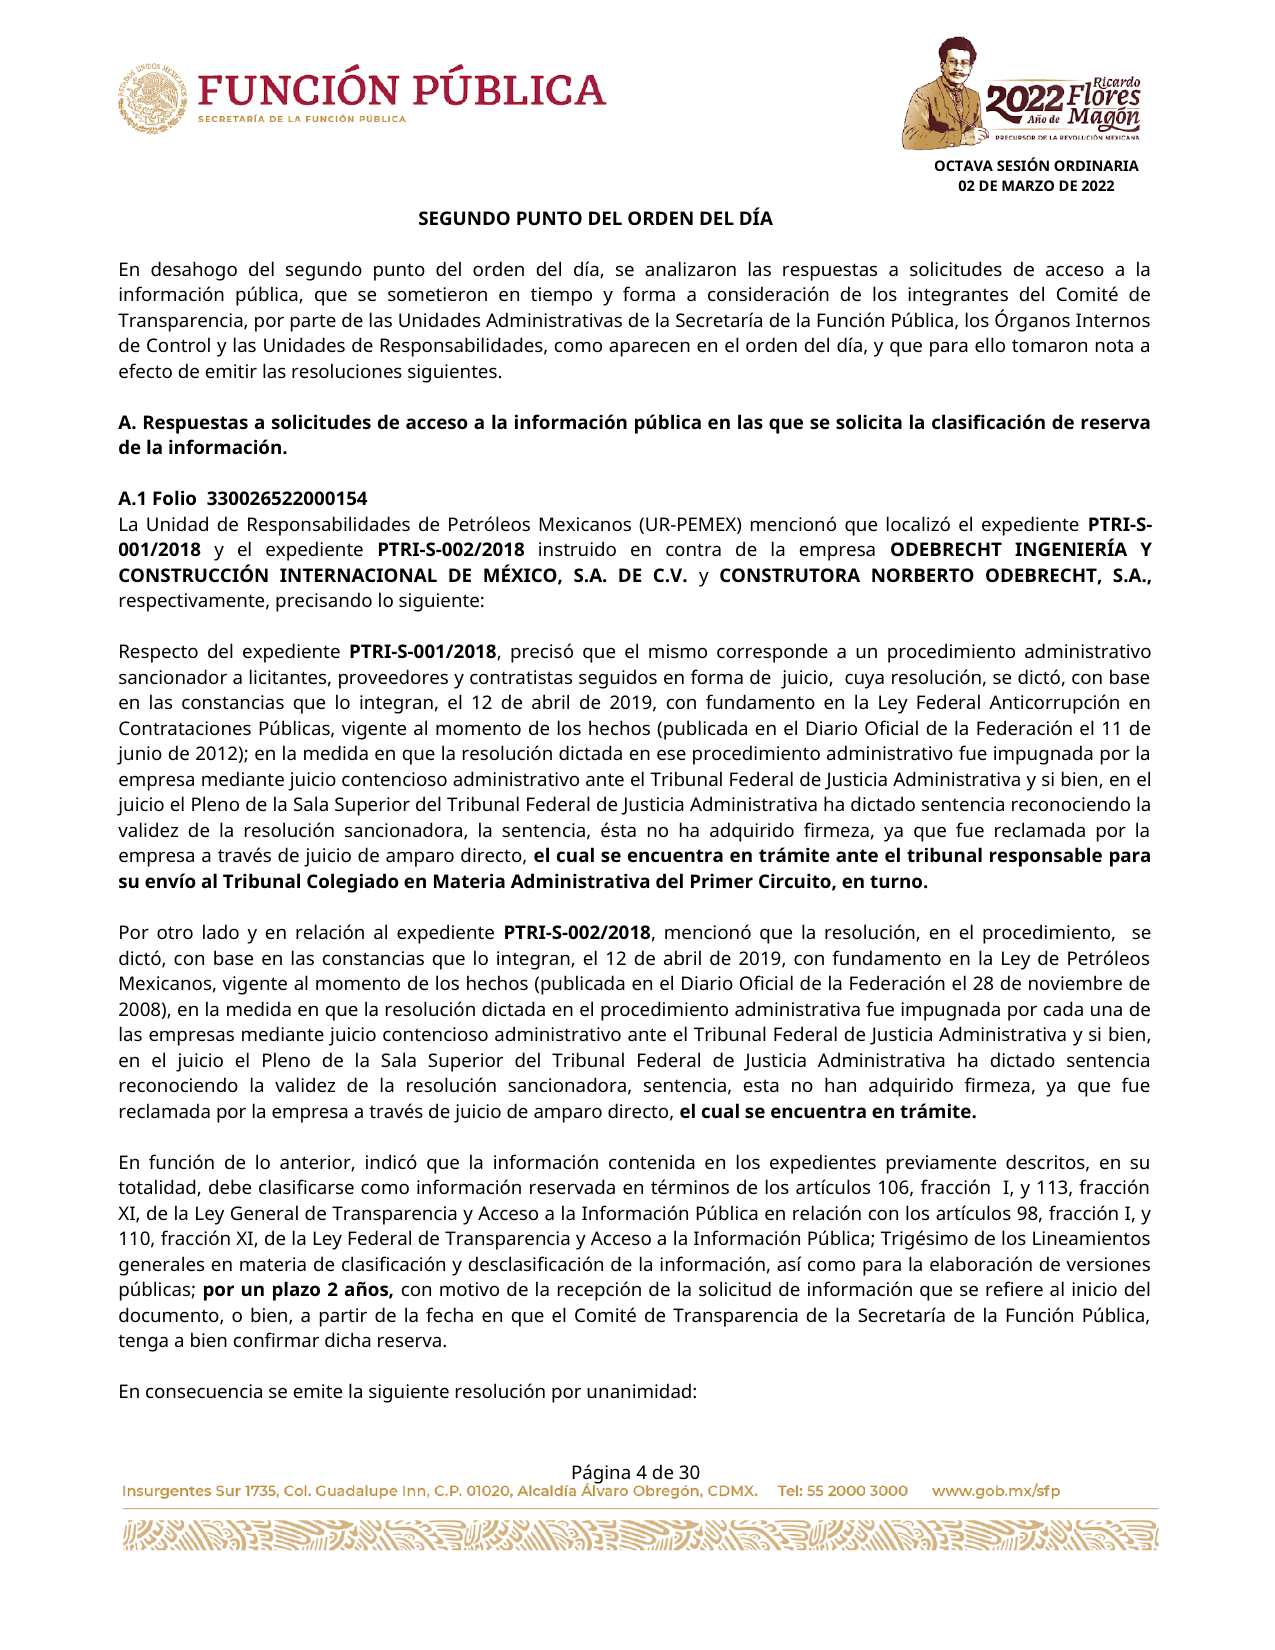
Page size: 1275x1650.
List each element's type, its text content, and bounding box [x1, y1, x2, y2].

text En desahogo del segundo punto del orden del día, se analizaron las respuestas a solicitudes de acceso a la información pública, que se sometieron en tiempo y forma a consideración de los integrantes del Comité de Transparencia, por parte de las Unidades Administrativas de la Secretaría de la Función Pública, los Órganos Internos de Control y las Unidades de Responsabilidades, como aparecen en el orden del día, y que para ello tomaron nota a efecto de emitir las resoluciones siguientes. [118, 256, 1152, 383]
picture [3, 1459, 1275, 1596]
text A.1 Folio 330026522000154 [118, 486, 1152, 511]
text Por otro lado y en relación al expediente PTRI-S-002/2018, mencionó que la resolución, en el procedimiento, se dictó, con base en las constancias que lo integran, el 12 de abril de 2019, con fundamento en la Ley de Petróleos Mexicanos, vigente al momento de los hechos (publicada en el Diario Oficial de la Federación el 28 de noviembre de 2008), en la medida en que la resolución dictada en el procedimiento administrativa fue impugnada por cada una de las empresas mediante juicio contencioso administrativo ante el Tribunal Federal de Justicia Administrativa y si bien, en el juicio el Pleno de la Sala Superior del Tribunal Federal de Justicia Administrativa ha dictado sentencia reconociendo la validez de la resolución sancionadora, sentencia, esta no han adquirido firmeza, ya que fue reclamada por la empresa a través de juicio de amparo directo, el cual se encuentra en trámite. [118, 919, 1152, 1123]
picture [0, 2, 1259, 163]
text Respecto del expediente PTRI-S-001/2018, precisó que el mismo corresponde a un procedimiento administrativo sancionador a licitantes, proveedores y contratistas seguidos en forma de juicio, cuya resolución, se dictó, con base en las constancias que lo integran, el 12 de abril de 2019, con fundamento en la Ley Federal Anticorrupción en Contrataciones Públicas, vigente al momento de los hechos (publicada en el Diario Oficial de la Federación el 11 de junio de 2012); en la medida en que la resolución dictada en ese procedimiento administrativo fue impugnada por la empresa mediante juicio contencioso administrativo ante el Tribunal Federal de Justicia Administrativa y si bien, en el juicio el Pleno de la Sala Superior del Tribunal Federal de Justicia Administrativa ha dictado sentencia reconociendo la validez de la resolución sancionadora, la sentencia, ésta no ha adquirido firmeza, ya que fue reclamada por la empresa a través de juicio de amparo directo, el cual se encuentra en trámite ante el tribunal responsable para su envío al Tribunal Colegiado en Materia Administrativa del Primer Circuito, en turno. [118, 639, 1152, 894]
text SEGUNDO PUNTO DEL ORDEN DEL DÍA [343, 205, 1152, 230]
text En consecuencia se emite la siguiente resolución por unanimidad: [118, 1379, 1152, 1404]
text A. Respuestas a solicitudes de acceso a la información pública en las que se solicita la clasificación de reserva de la información. [118, 409, 1152, 460]
text En función de lo anterior, indicó que la información contenida en los expedientes previamente descritos, en su totalidad, debe clasificarse como información reservada en términos de los artículos 106, fracción I, y 113, fracción XI, de la Ley General de Transparencia y Acceso a la Información Pública en relación con los artículos 98, fracción I, y 110, fracción XI, de la Ley Federal de Transparencia y Acceso a la Información Pública; Trigésimo de los Lineamientos generales en materia de clasificación y desclasificación de la información, así como para la elaboración de versiones públicas; por un plazo 2 años, con motivo de la recepción de la solicitud de información que se refiere al inicio del documento, o bien, a partir de la fecha en que el Comité de Transparencia de la Secretaría de la Función Pública, tenga a bien confirmar dicha reserva. [118, 1149, 1152, 1353]
text La Unidad de Responsabilidades de Petróleos Mexicanos (UR-PEMEX) mencionó que localizó el expediente PTRI-S-001/2018 y el expediente PTRI-S-002/2018 instruido en contra de la empresa ODEBRECHT INGENIERÍA Y CONSTRUCCIÓN INTERNACIONAL DE MÉXICO, S.A. DE C.V. y CONSTRUTORA NORBERTO ODEBRECHT, S.A., respectivamente, precisando lo siguiente: [118, 511, 1152, 613]
